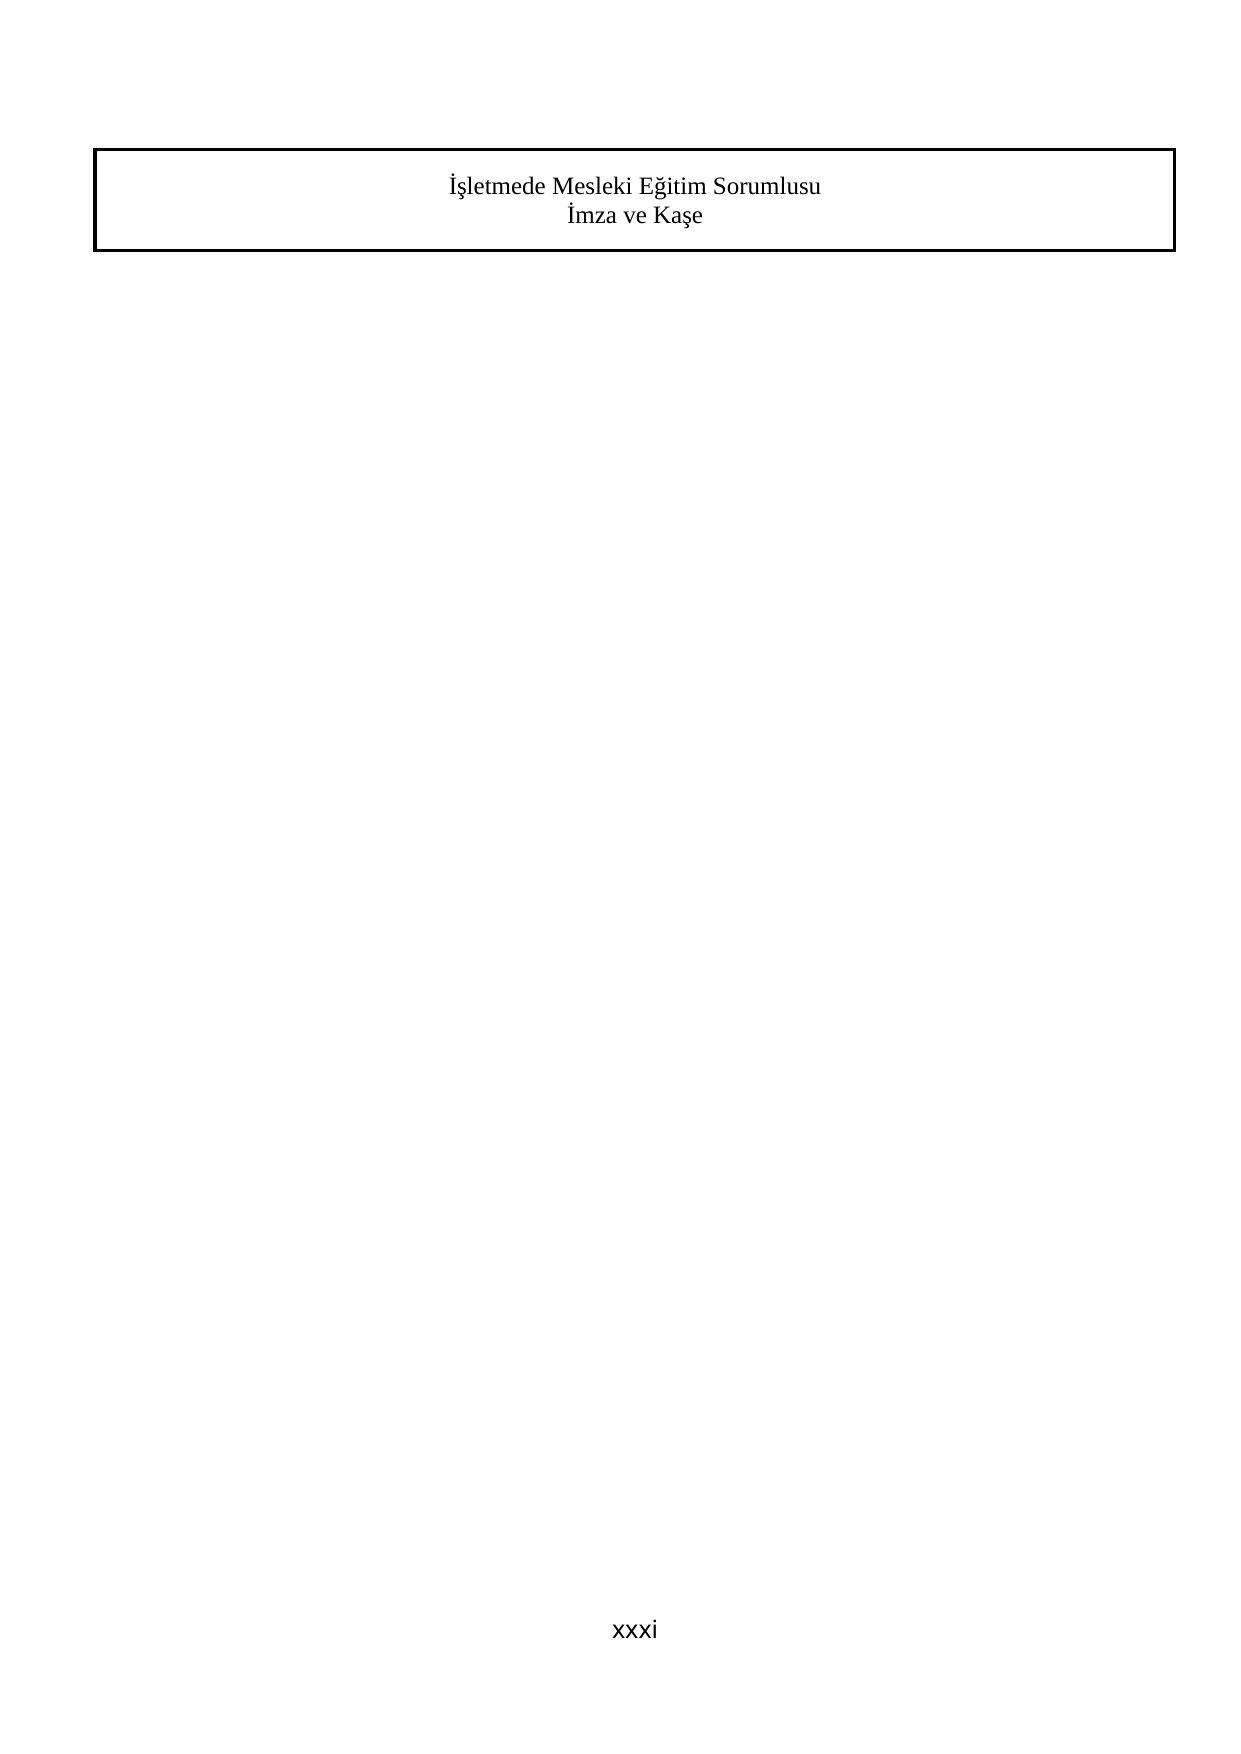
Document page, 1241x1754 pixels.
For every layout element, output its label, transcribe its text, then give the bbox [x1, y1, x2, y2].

table_cell İşletmede Mesleki Eğitim Sorumlusu İmza ve Kaşe [97, 151, 1173, 249]
